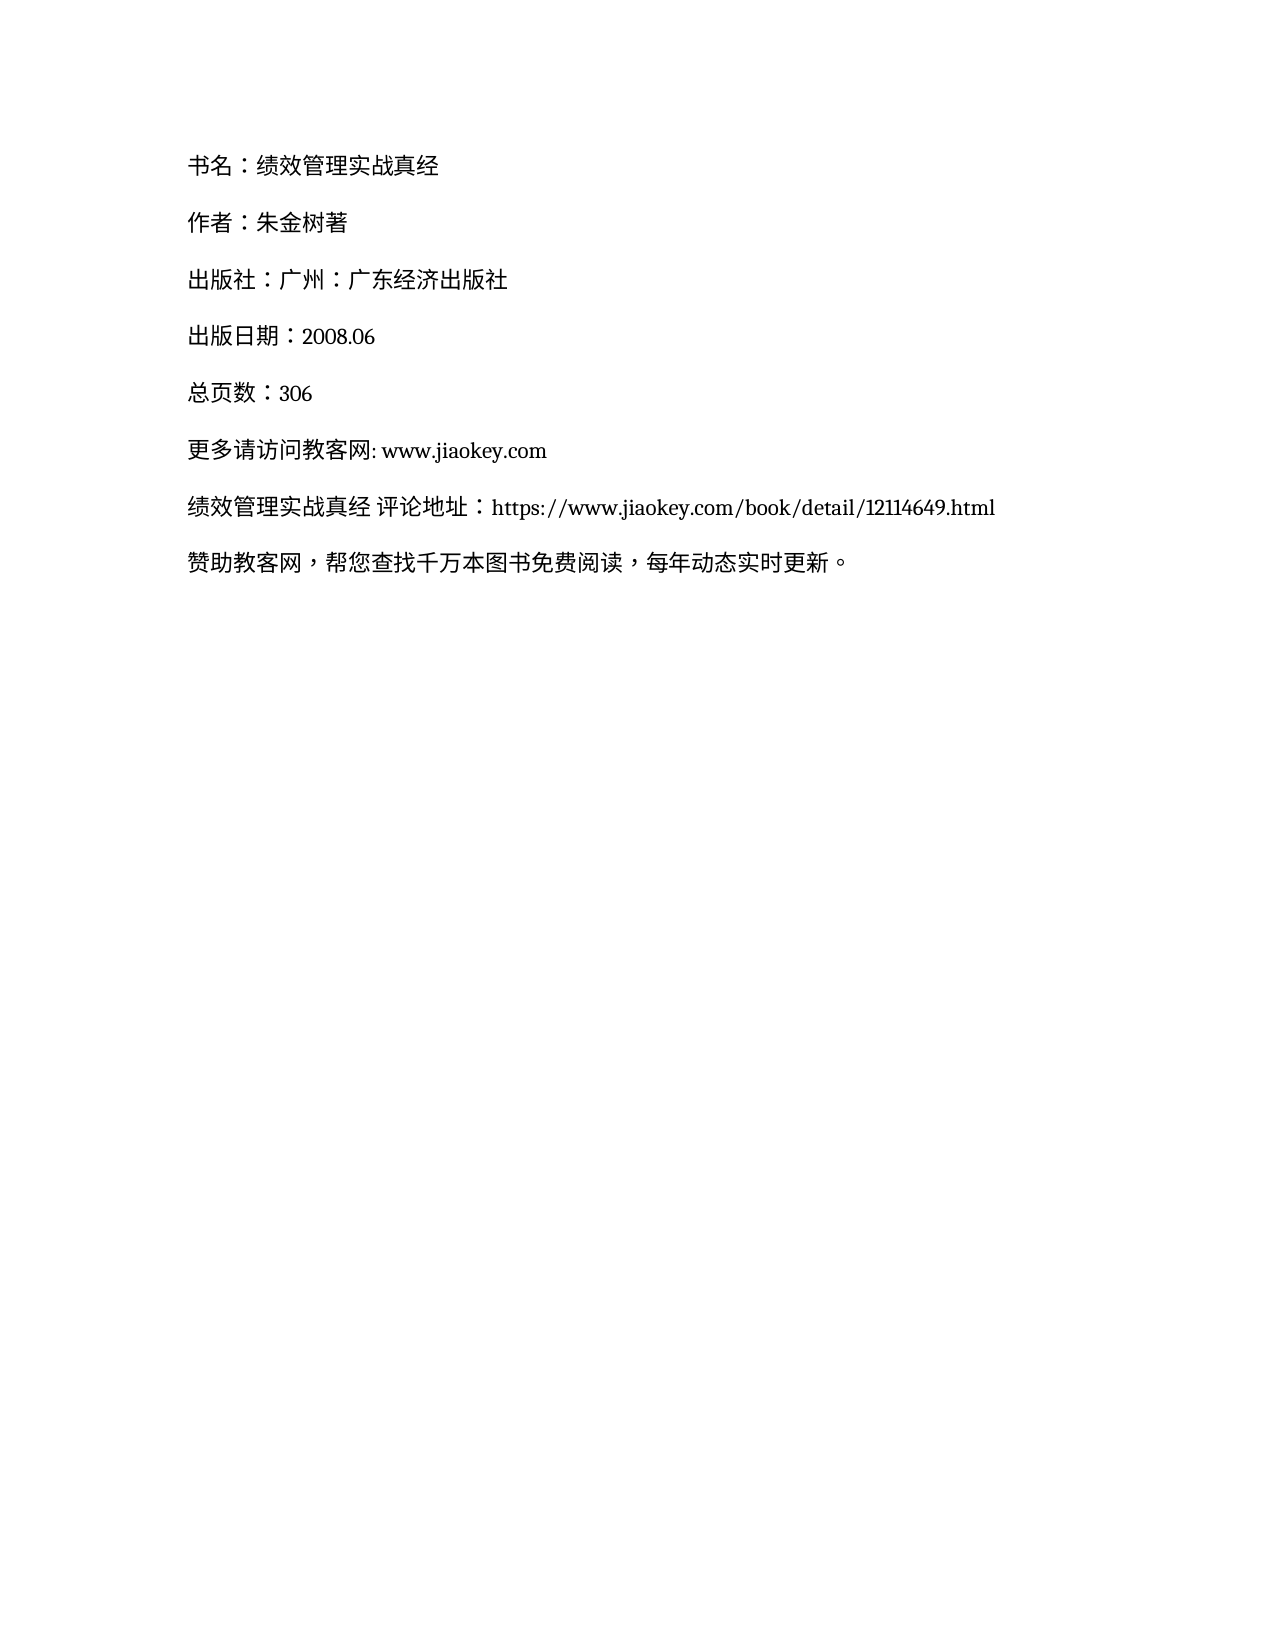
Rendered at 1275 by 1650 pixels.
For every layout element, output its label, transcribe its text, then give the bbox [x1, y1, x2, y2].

text 绩效管理实战真经 评论地址：https://www.jiaokey.com/book/detail/12114649.html [187, 491, 1087, 522]
text 总页数：306 [187, 377, 1087, 408]
text 赞助教客网，帮您查找千万本图书免费阅读，每年动态实时更新。 [187, 547, 1087, 579]
text 更多请访问教客网: www.jiaokey.com [187, 434, 1087, 465]
text 出版社：广州：广东经济出版社 [187, 263, 1087, 295]
text 书名：绩效管理实战真经 [187, 150, 1087, 181]
text 作者：朱金树著 [187, 207, 1087, 238]
text 出版日期：2008.06 [187, 320, 1087, 352]
